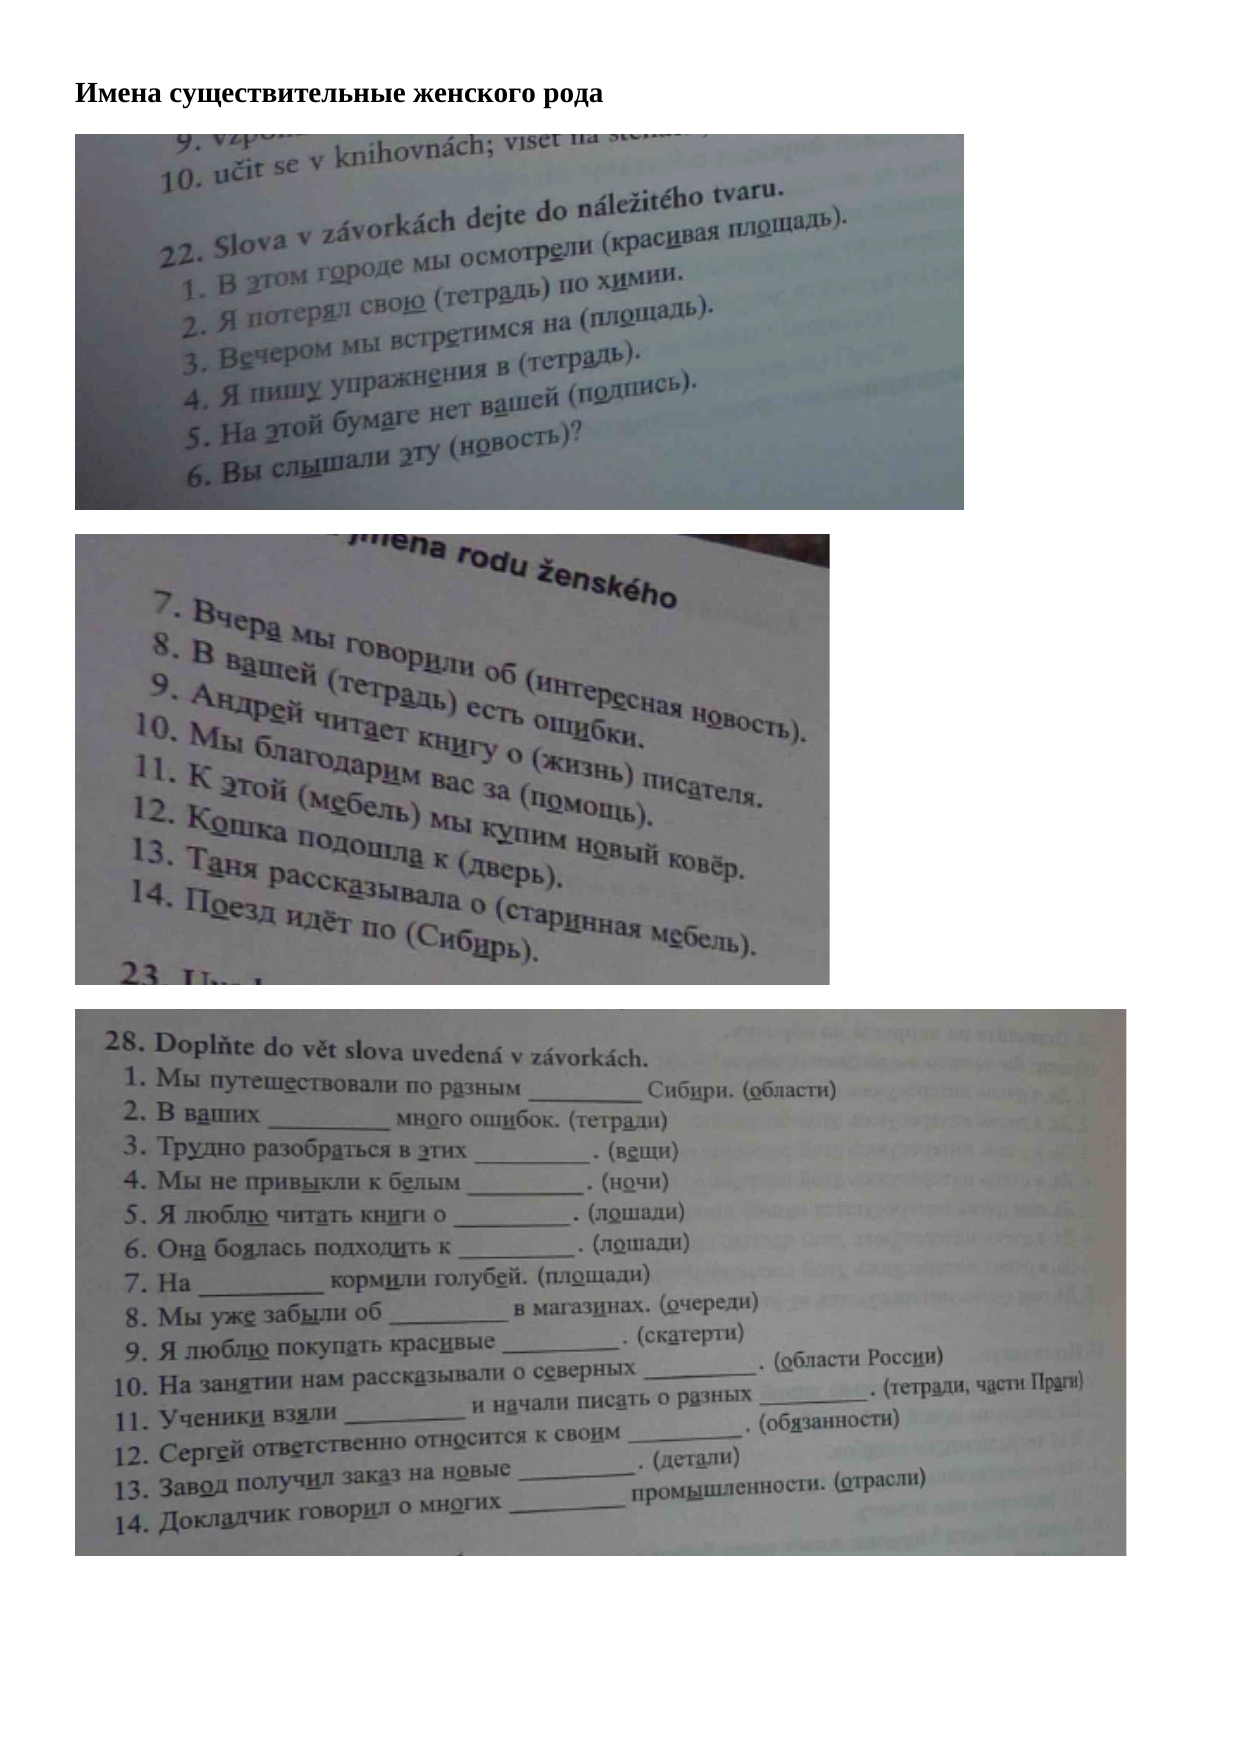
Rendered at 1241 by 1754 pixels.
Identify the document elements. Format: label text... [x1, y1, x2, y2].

text Имена существительные женского рода [75, 75, 1165, 108]
